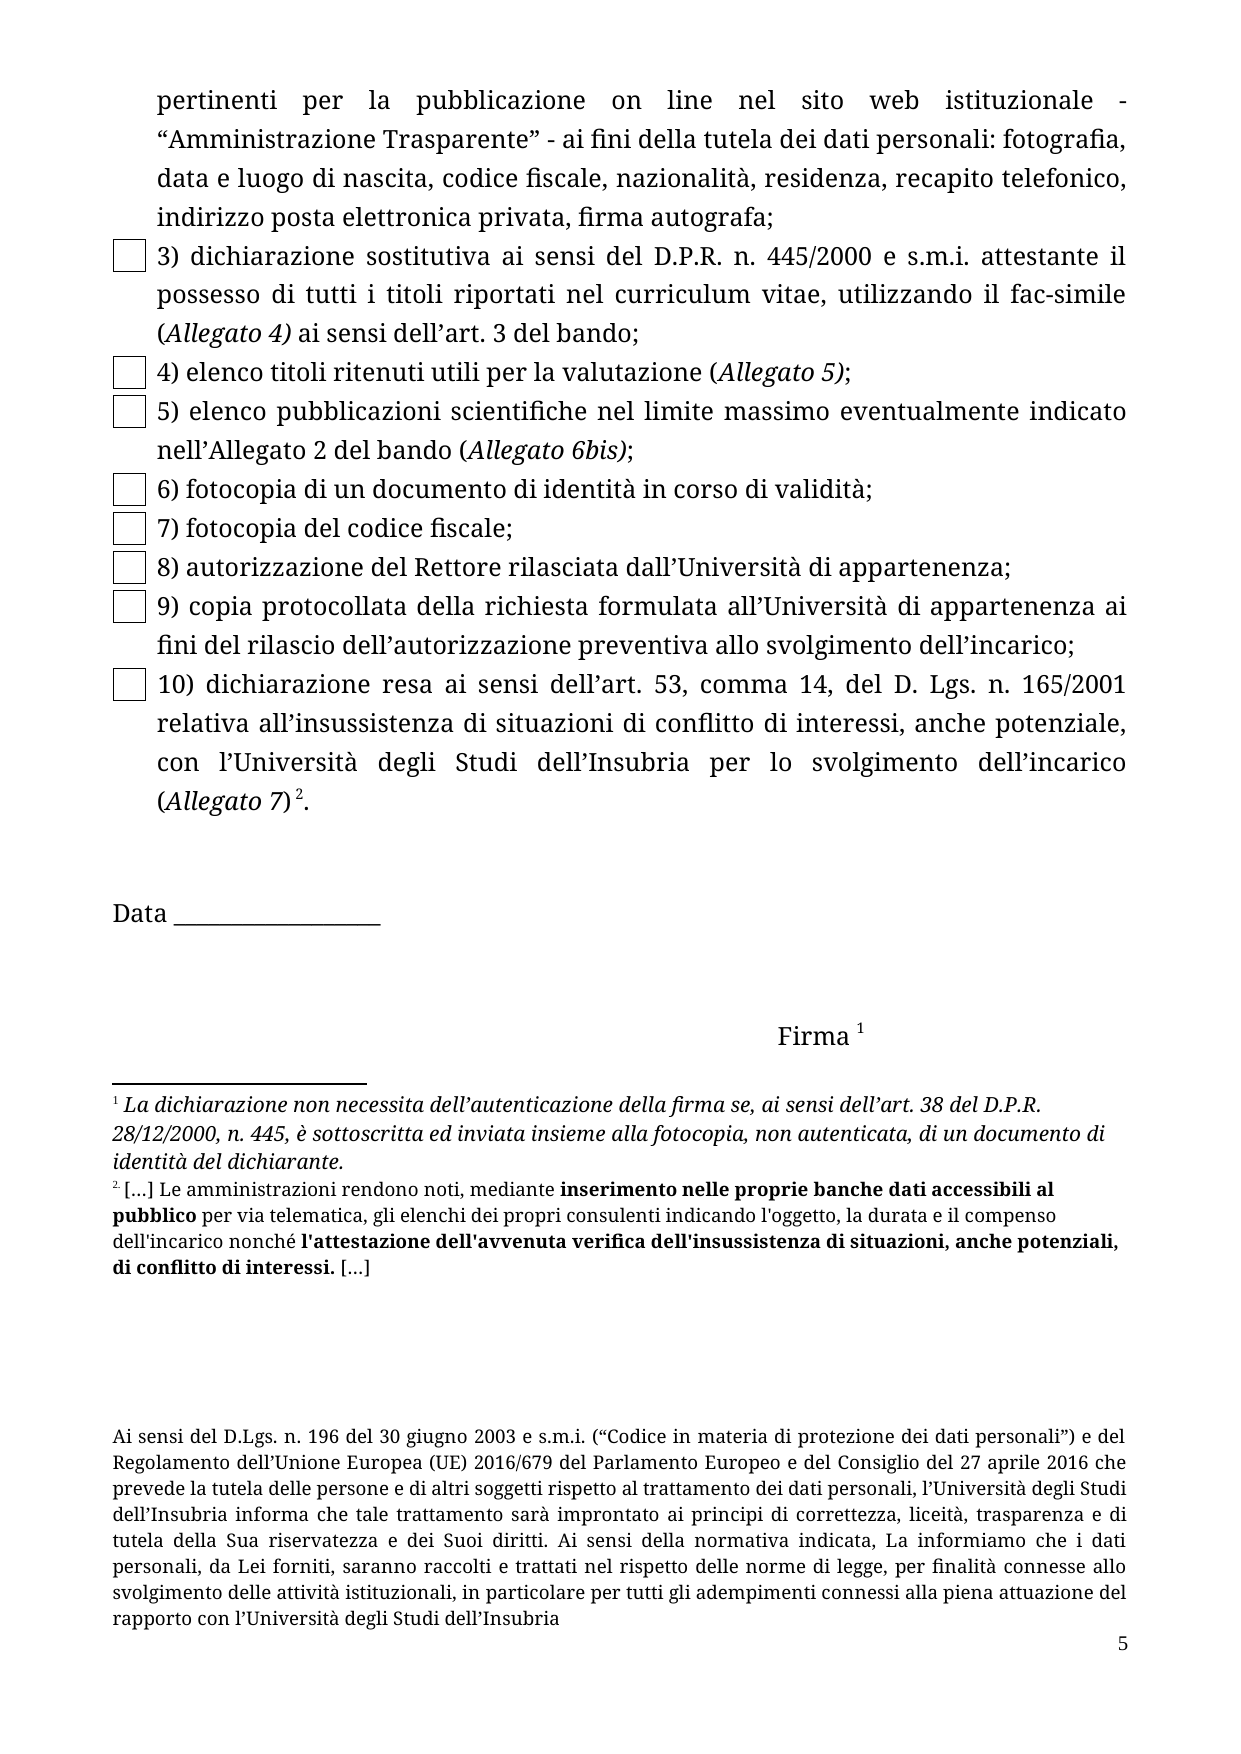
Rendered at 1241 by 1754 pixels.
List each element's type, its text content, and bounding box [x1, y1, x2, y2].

text 6) fotocopia di un documento di identità in corso di validità; [112, 472, 1128, 506]
text 7) fotocopia del codice fiscale; [112, 511, 1128, 545]
text 3) dichiarazione sostitutiva ai sensi del D.P.R. n. 445/2000 e s.m.i. attestante il possesso di tutti i titoli riportati nel curriculum vitae, utilizzando il fac-simile (Allegato 4) ai sensi dell’art. 3 del bando; [112, 238, 1128, 350]
text 8) autorizzazione del Rettore rilasciata dall’Università di appartenenza; [112, 550, 1128, 584]
text Data __________________ [112, 896, 1128, 930]
text 9) copia protocollata della richiesta formulata all’Università di appartenenza ai fini del rilascio dell’autorizzazione preventiva allo svolgimento dell’incarico; [112, 589, 1128, 662]
text 5) elenco pubblicazioni scientifiche nel limite massimo eventualmente indicato nell’Allegato 2 del bando (Allegato 6bis); [112, 394, 1128, 467]
text 10) dichiarazione resa ai sensi dell’art. 53, comma 14, del D. Lgs. n. 165/2001 relativa all’insussistenza di situazioni di conflitto di interessi, anche potenziale, con l’Università degli Studi dell’Insubria per lo svolgimento dell’incarico (Allegato 7) 2. [112, 667, 1128, 818]
text 4) elenco titoli ritenuti utili per la valutazione (Allegato 5); [112, 355, 1128, 389]
text Firma [127, 1018, 1122, 1052]
text 2) secondo esemplare di curriculum vitae di cui al punto 1 in formato PDF/A (non generato da scansione), non superiore a 1 MB, privo di dati eccedenti e non pertinenti per la pubblicazione on line nel sito web istituzionale - “Amministrazione Trasparente” - ai fini della tutela dei dati personali: fotografia, data e luogo di nascita, codice fiscale, nazionalità, residenza, recapito telefonico, indirizzo posta elettronica privata, firma autografa; [112, 83, 1128, 233]
